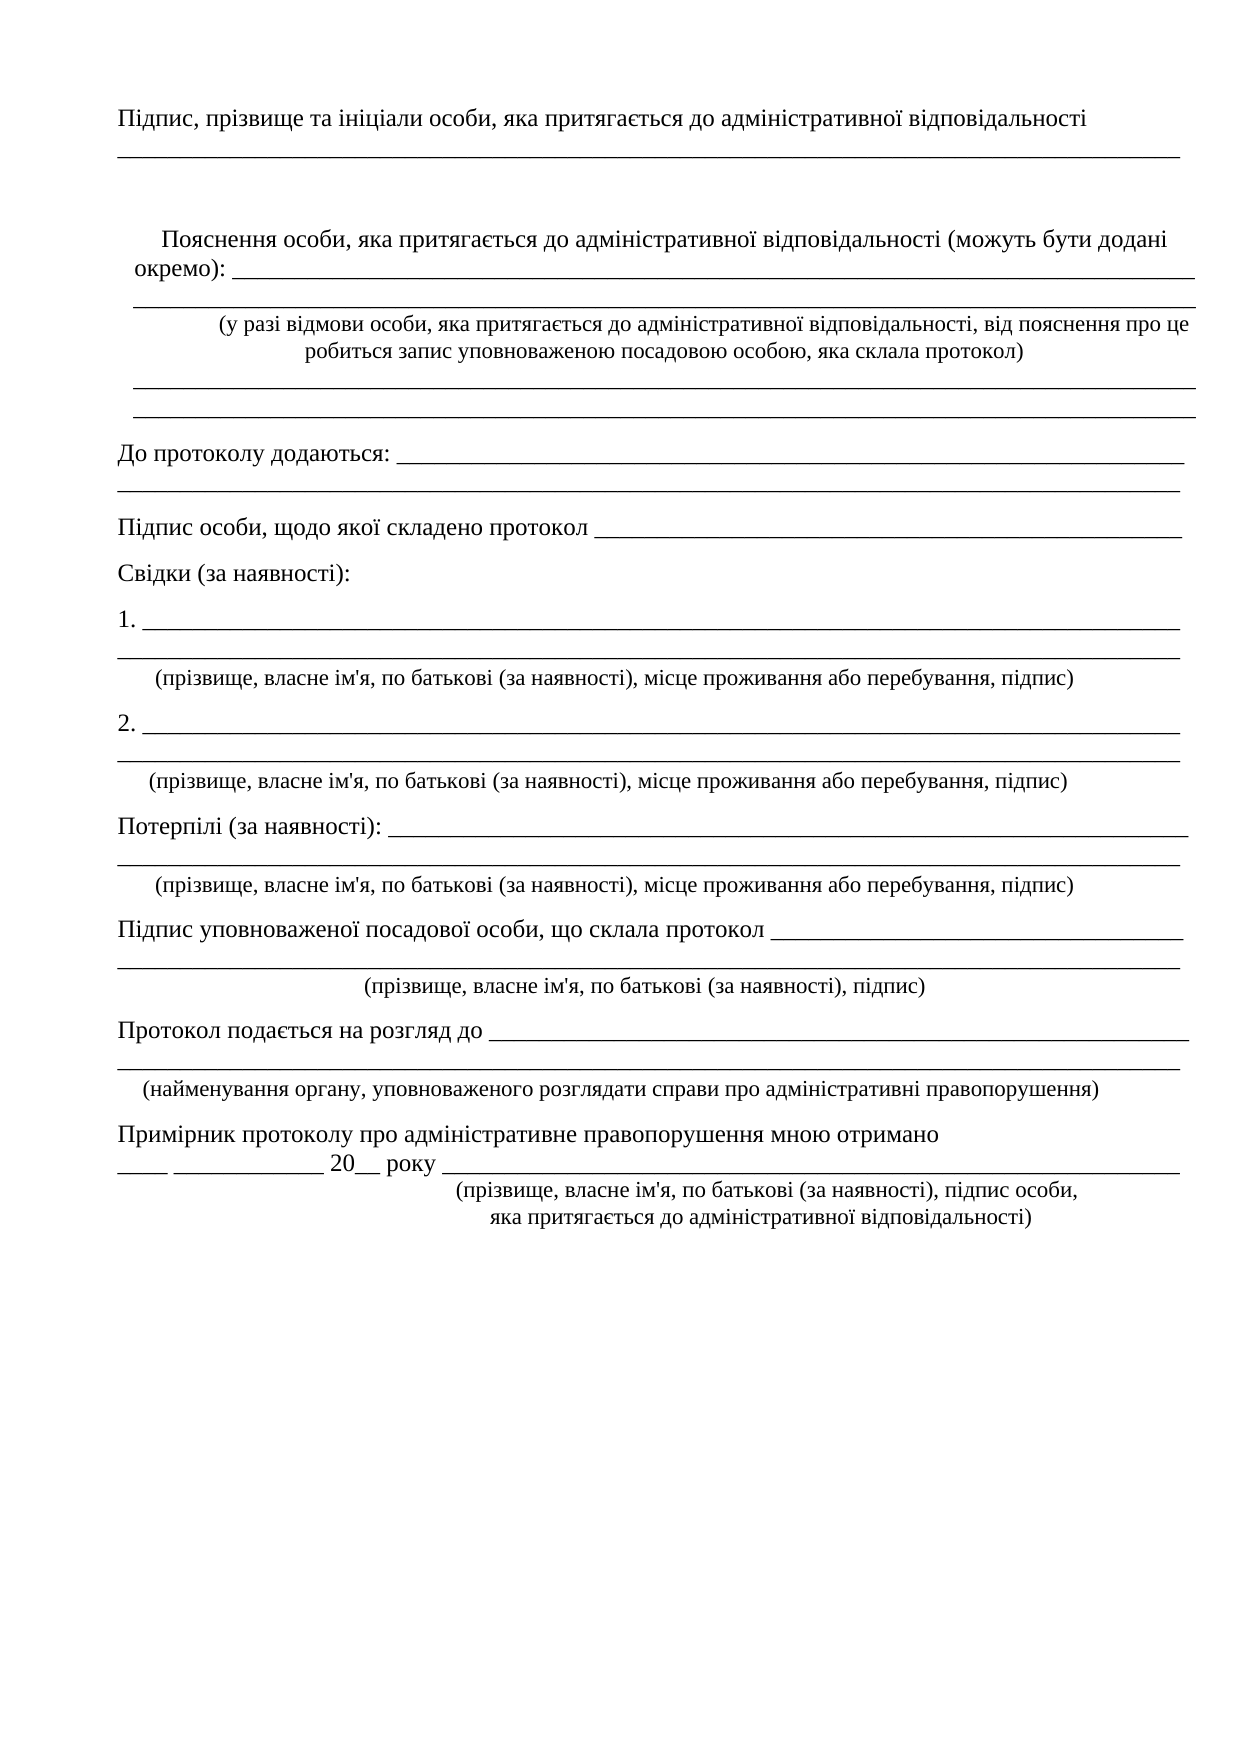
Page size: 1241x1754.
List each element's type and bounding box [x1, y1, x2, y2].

table_cell [118, 104, 1211, 1246]
